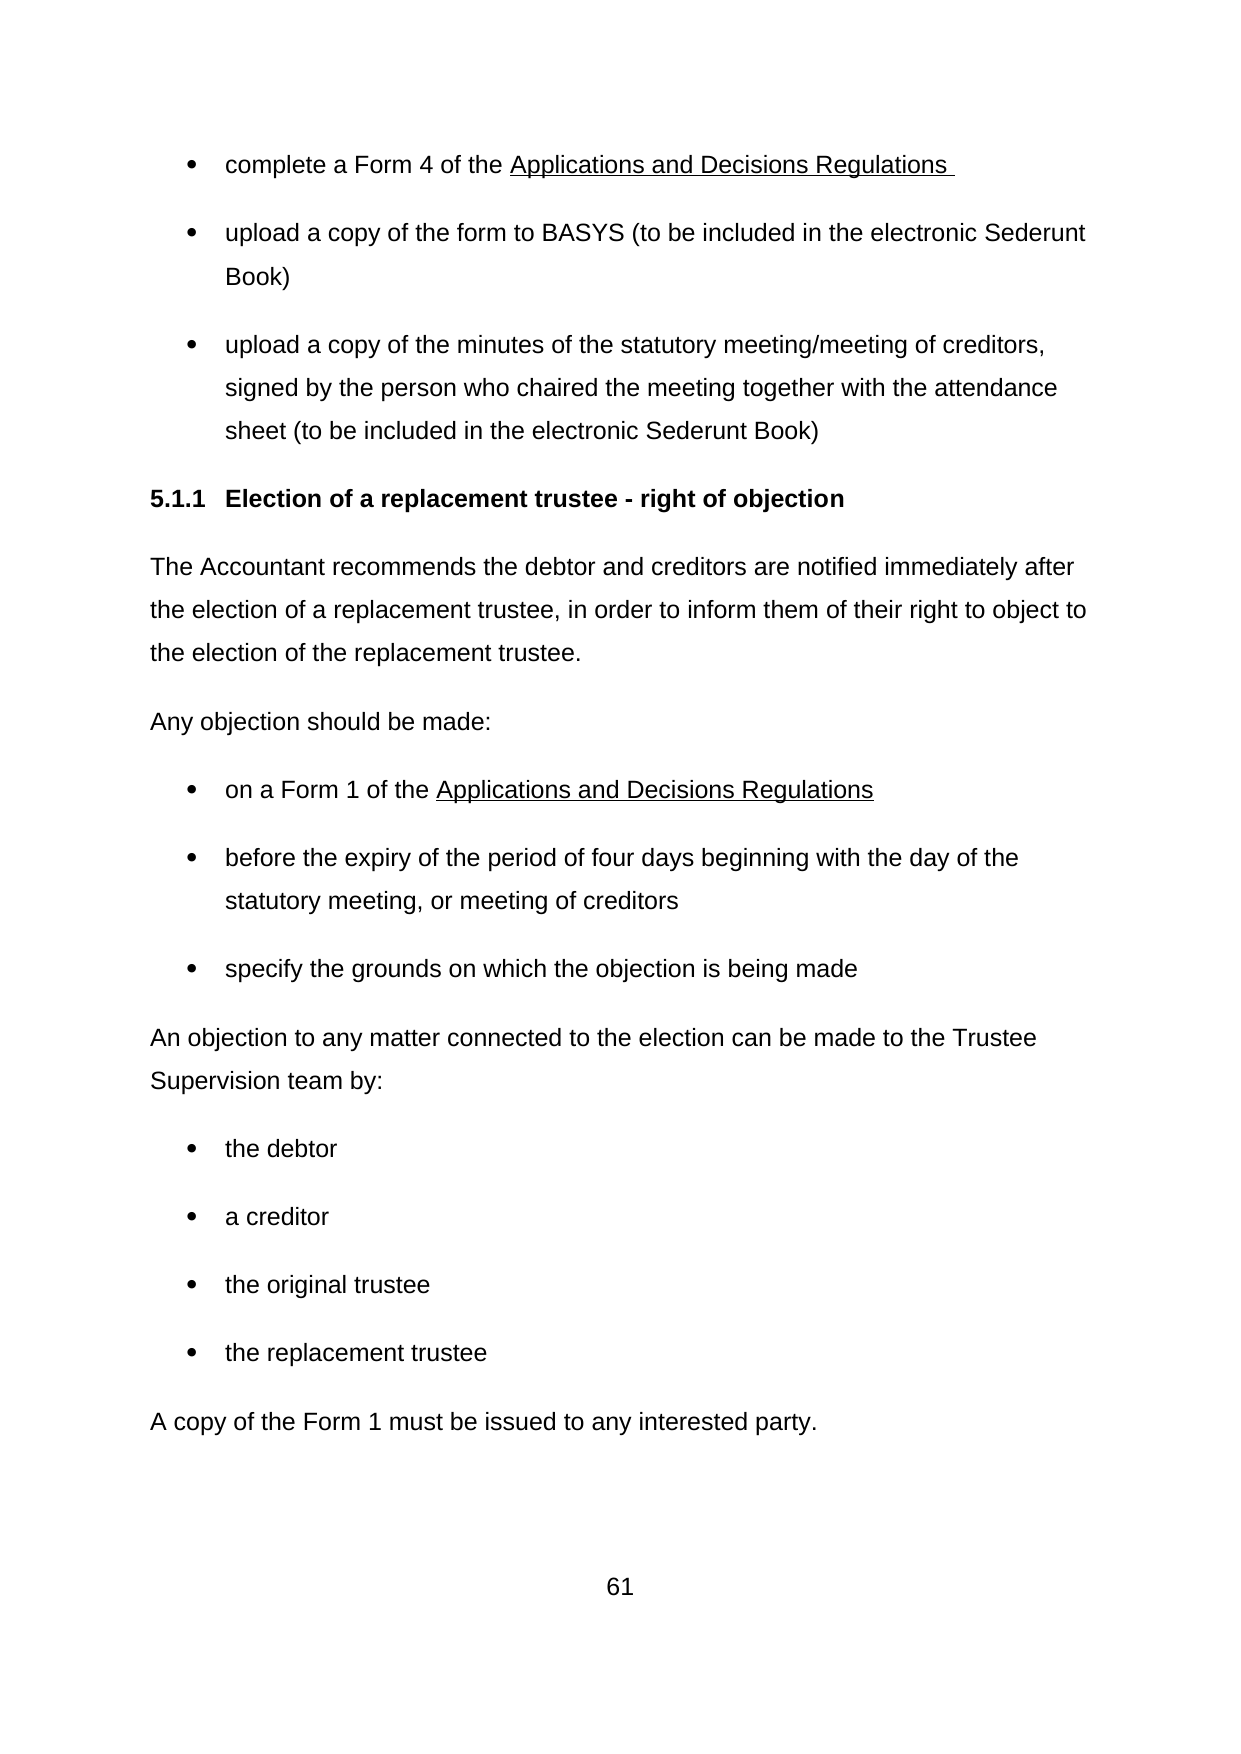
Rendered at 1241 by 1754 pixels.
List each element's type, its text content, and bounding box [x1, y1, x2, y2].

list the original trustee [187, 1270, 1090, 1299]
list the debtor [187, 1134, 1090, 1163]
list complete a Form 4 of the Applications and Decisions Regulations [187, 150, 1090, 179]
list the replacement trustee [187, 1338, 1090, 1367]
text Any objection should be made: [150, 707, 1090, 735]
list on a Form 1 of the Applications and Decisions Regulations [187, 775, 1090, 803]
list upload a copy of the minutes of the statutory meeting/meeting of creditors, signed by the person who chaired the meeting together with the attendance sheet (to be included in the electronic Sederunt Book) [187, 329, 1090, 445]
list specify the grounds on which the objection is being made [187, 954, 1090, 983]
list before the expiry of the period of four days beginning with the day of the statutory meeting, or meeting of creditors [187, 843, 1090, 915]
text An objection to any matter connected to the election can be made to the Trustee Supervision team by: [150, 1022, 1090, 1094]
text The Accountant recommends the debtor and creditors are notified immediately after the election of a replacement trustee, in order to inform them of their right to object to the election of the replacement trustee. [150, 552, 1090, 667]
list a creditor [187, 1202, 1090, 1231]
subtitle Election of a replacement trustee - right of objection [150, 484, 1090, 513]
list upload a copy of the form to BASYS (to be included in the electronic Sederunt Book) [187, 218, 1090, 290]
text A copy of the Form 1 must be issued to any interested party. [150, 1407, 1090, 1435]
